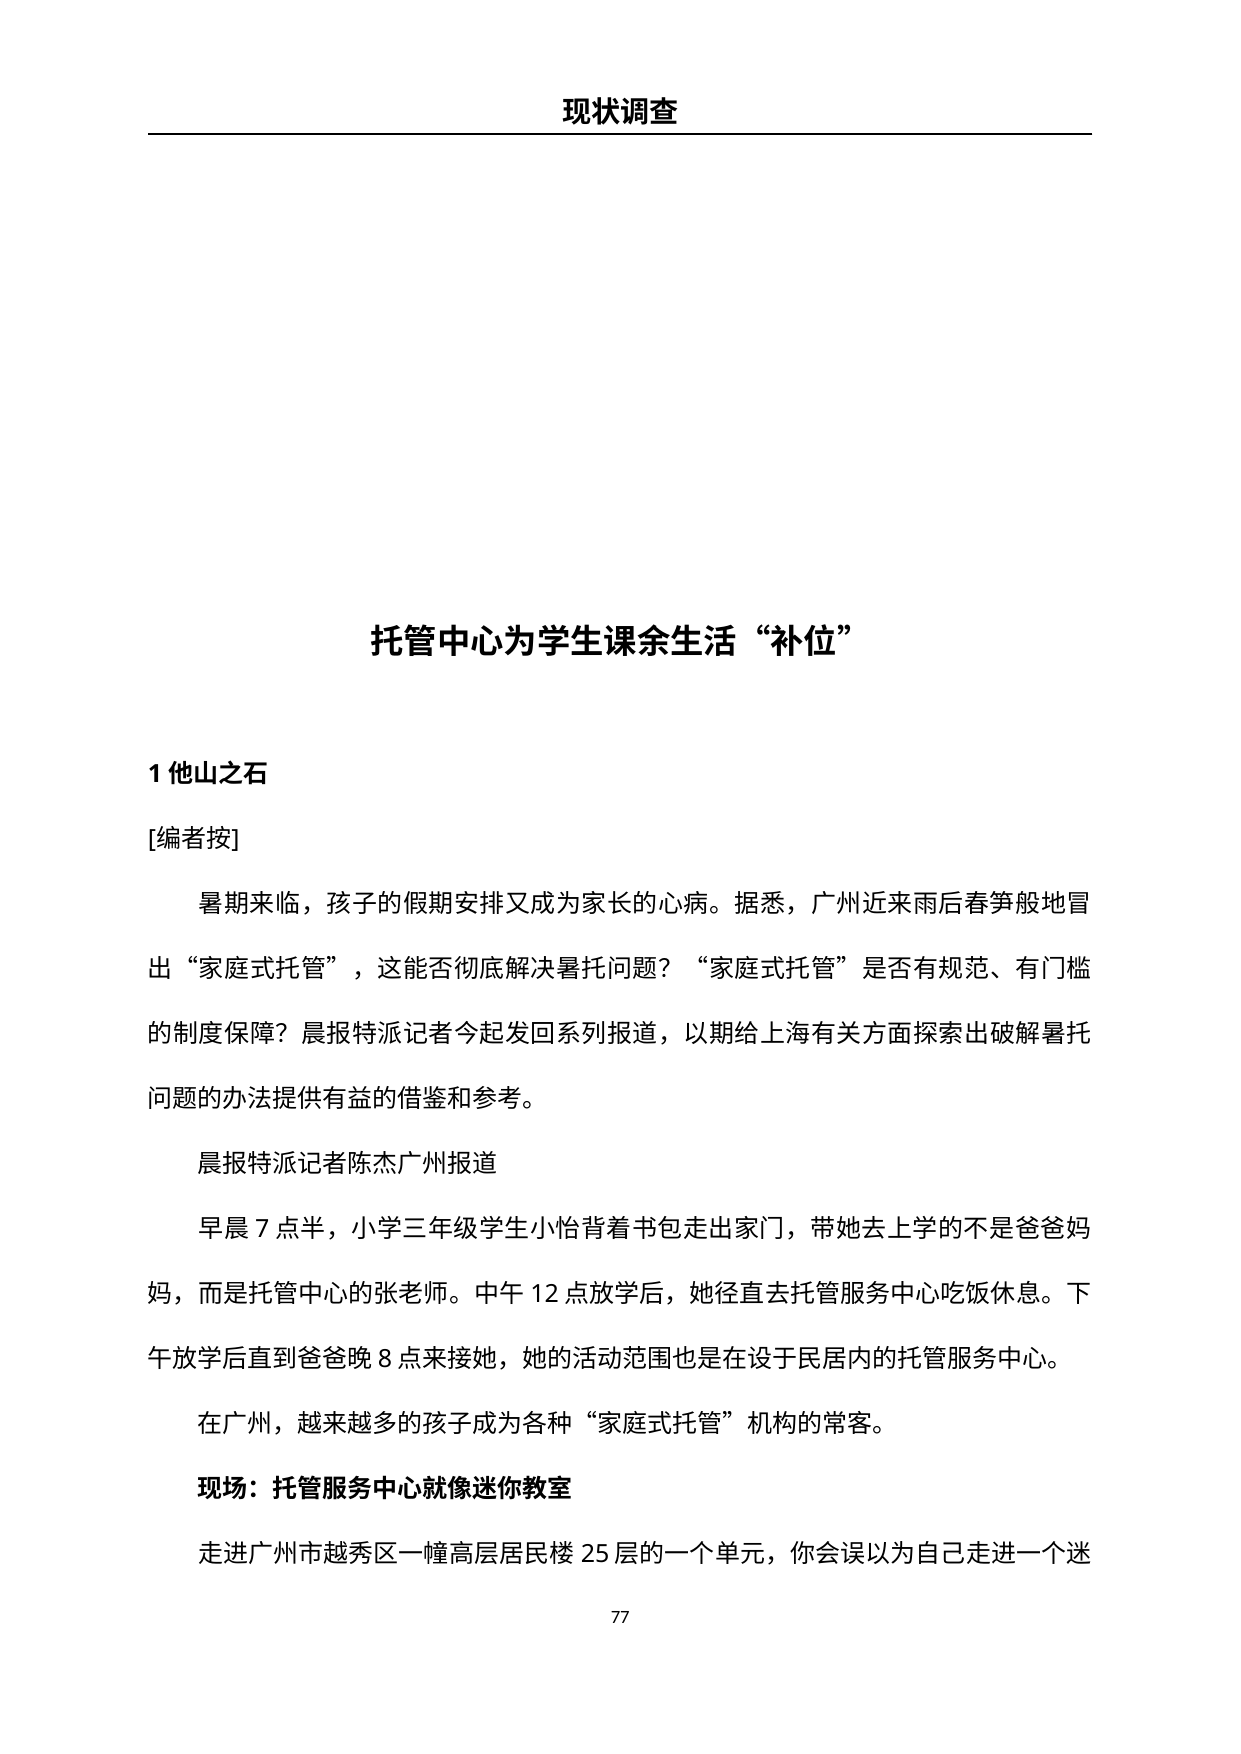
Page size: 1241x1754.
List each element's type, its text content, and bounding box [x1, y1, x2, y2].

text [148, 1519, 1092, 1584]
text 现场：托管服务中心就像迷你教室 [148, 1454, 1092, 1519]
text 暑期来临，孩子的假期安排又成为家长的心病。据悉，广州近来雨后春笋般地冒出“家庭式托管”，这能否彻底解决暑托问题？“家庭式托管”是否有规范、有门槛的制度保障？晨报特派记者今起发回系列报道，以期给上海有关方面探索出破解暑托问题的办法提供有益的借鉴和参考。 [148, 869, 1092, 1129]
text 在广州，越来越多的孩子成为各种“家庭式托管”机构的常客。 [148, 1389, 1092, 1454]
text 早晨7点半，小学三年级学生小怡背着书包走出家门，带她去上学的不是爸爸妈妈，而是托管中心的张老师。中午12点放学后，她径直去托管服务中心吃饭休息。下午放学后直到爸爸晚8点来接她，她的活动范围也是在设于民居内的托管服务中心。 [148, 1194, 1092, 1389]
text [编者按] [148, 804, 1092, 869]
text 1 他山之石 [148, 739, 1092, 804]
text 晨报特派记者陈杰广州报道 [148, 1129, 1092, 1194]
subtitle 托管中心为学生课余生活“补位” [148, 607, 1092, 672]
